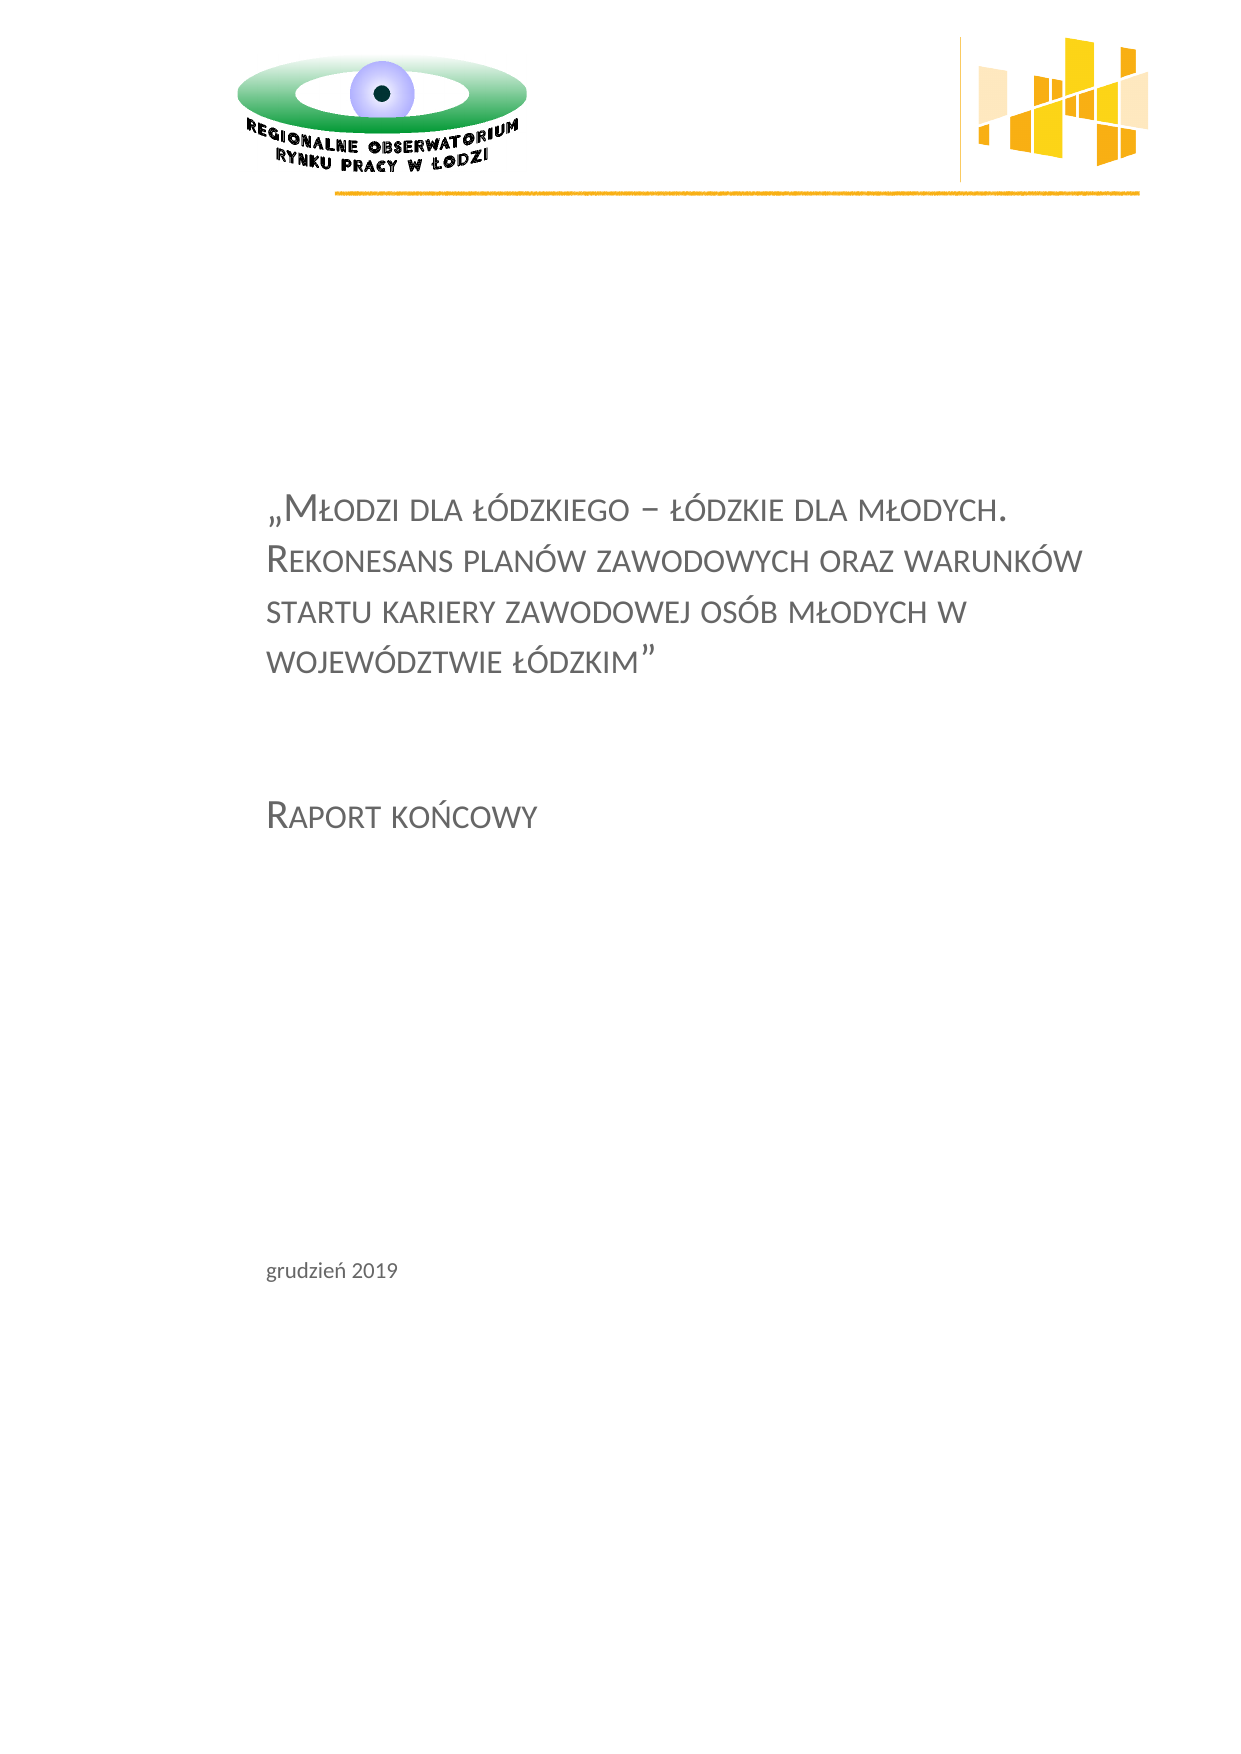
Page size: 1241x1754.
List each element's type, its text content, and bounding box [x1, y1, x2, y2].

picture [237, 37, 1149, 196]
text Raport końcowy [266, 788, 1093, 839]
text grudzień 2019 [266, 1256, 1093, 1284]
text „Młodzi dla łódzkiego – łódzkie dla młodych. Rekonesans planów zawodowych oraz warunków startu kariery zawodowej osób młodych w województwie łódzkim” [266, 481, 1093, 684]
